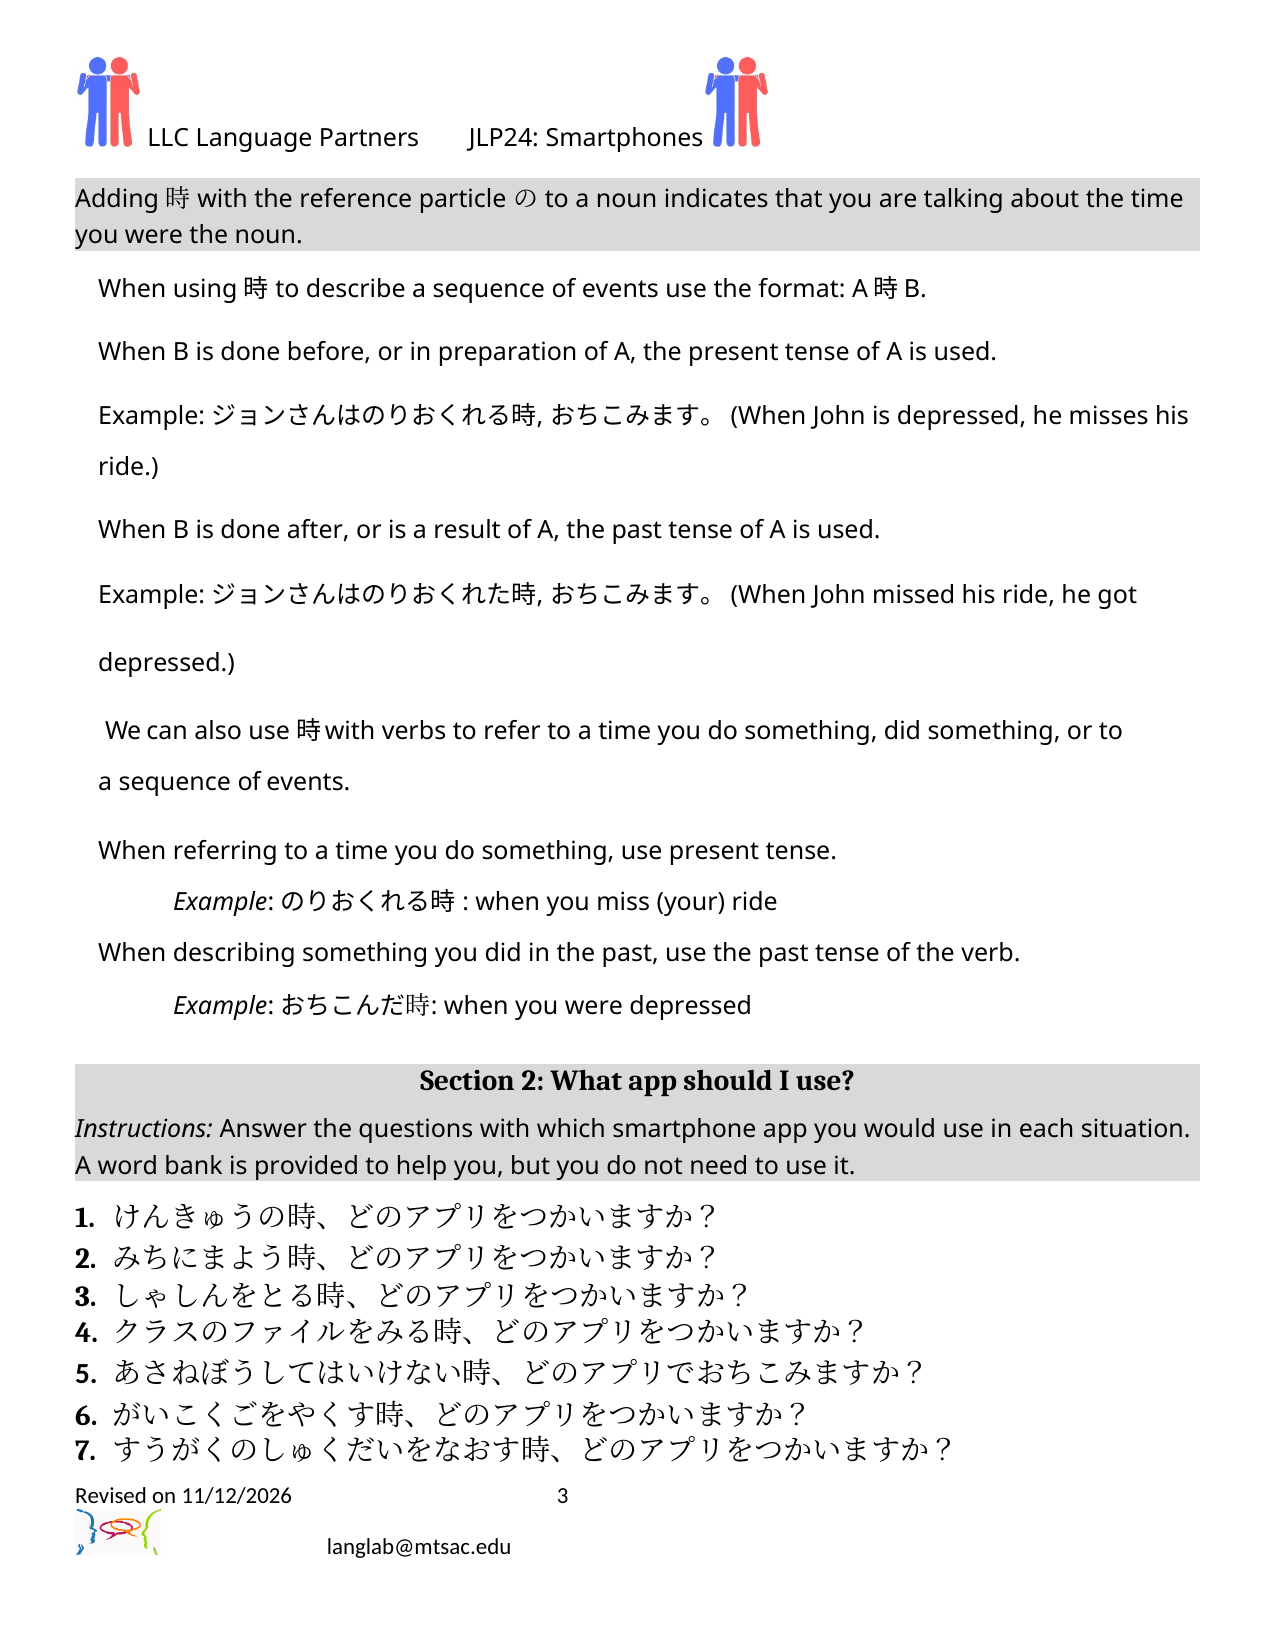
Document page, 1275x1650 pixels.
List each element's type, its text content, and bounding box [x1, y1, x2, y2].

list すうがくのしゅくだいをなおす時、どのアプリをつかいますか？ [75, 1434, 1200, 1467]
text Instructions: Answer the questions with which smartphone app you would use in each situation. A word bank is provided to help you, but you do not need to use it. [75, 1111, 1200, 1181]
text When B is done after, or is a result of A, the past tense of A is used. [98, 512, 1200, 546]
list しゃしんをとる時、どのアプリをつかいますか？ [75, 1277, 1200, 1313]
picture [75, 56, 141, 147]
text We can also use 時 with verbs to refer to a time you do something, did something, or to a sequence of events. [98, 713, 1128, 798]
text Example: ジョンさんはのりおくれる時, おちこみます。 (When John is depressed, he misses his ride.) [98, 396, 1200, 483]
text Example: のりおくれる時 : when you miss (your) ride [173, 883, 1200, 917]
text Example: ジョンさんはのりおくれた時, おちこみます。 (When John missed his ride, he got depressed.) [98, 574, 1200, 679]
text When using 時 to describe a sequence of events use the format: A時B. [75, 271, 1200, 305]
list けんきゅうの時、どのアプリをつかいますか？ [75, 1201, 1200, 1235]
list がいこくごをやくす時、どのアプリをつかいますか？ [75, 1392, 1200, 1434]
list クラスのファイルをみる時、どのアプリをつかいますか？ [75, 1313, 1200, 1350]
subtitle Section 2: What app should I use? [75, 1064, 1200, 1098]
text When B is done before, or in preparation of A, the present tense of A is used. [98, 333, 1200, 367]
list みちにまよう時、どのアプリをつかいますか？ [75, 1235, 1200, 1277]
text When describing something you did in the past, use the past tense of the verb. [98, 934, 1200, 968]
text When referring to a time you do something, use present tense. [98, 832, 1200, 866]
text Example: おちこんだ時: when you were depressed [173, 986, 1200, 1022]
list あさねぼうしてはいけない時、どのアプリでおちこみますか？ [75, 1350, 1200, 1392]
picture [75, 1509, 161, 1555]
picture [703, 56, 769, 147]
